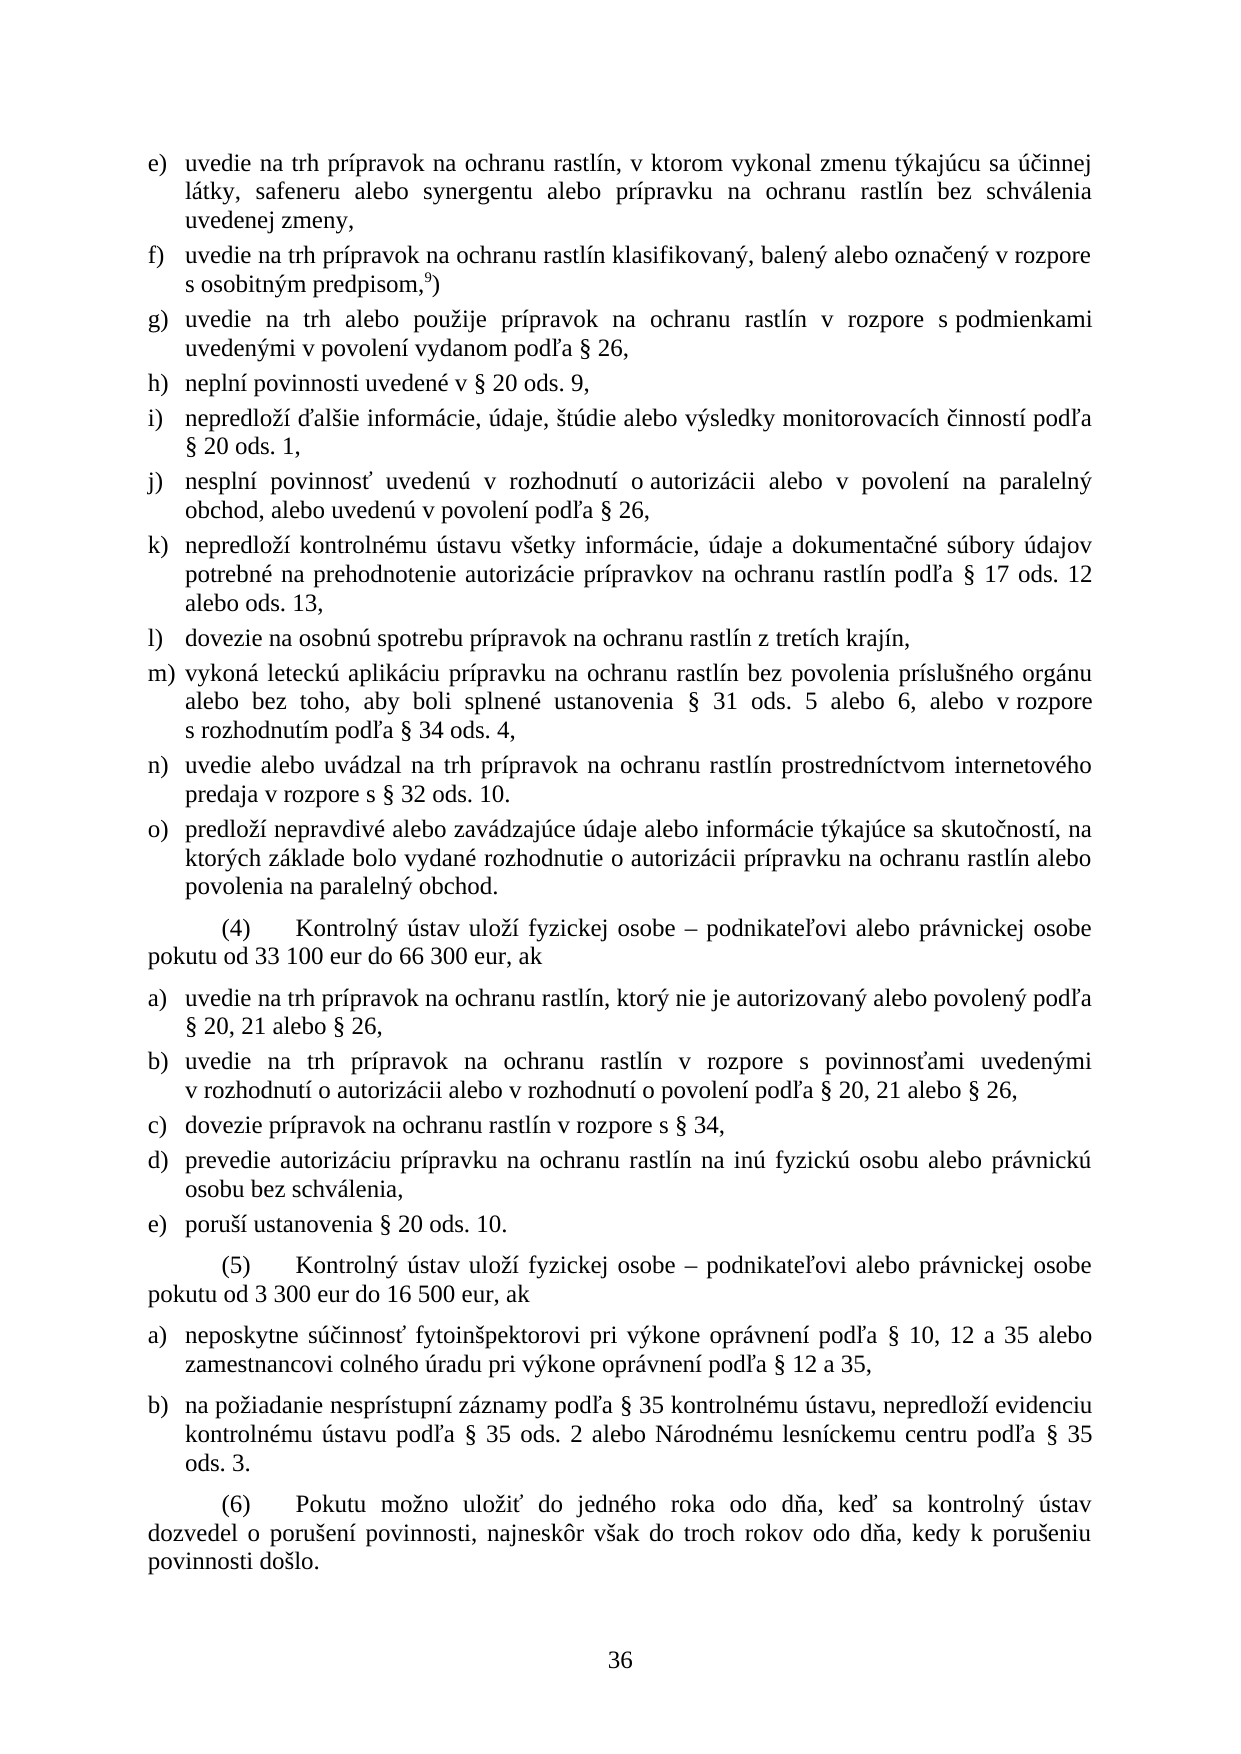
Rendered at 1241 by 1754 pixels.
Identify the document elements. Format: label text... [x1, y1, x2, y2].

text Pokutu možno uložiť do jedného roka odo dňa, keď sa kontrolný ústav dozvedel o porušení povinnosti, najneskôr však do troch rokov odo dňa, kedy k porušeniu povinnosti došlo. [148, 1489, 1093, 1575]
list poruší ustanovenia § 20 ods. 10. [148, 1209, 1093, 1238]
list neposkytne súčinnosť fytoinšpektorovi pri výkone oprávnení podľa § 10, 12 a 35 alebo zamestnancovi colného úradu pri výkone oprávnení podľa § 12 a 35, [148, 1320, 1093, 1378]
list nesplní povinnosť uvedenú v rozhodnutí o autorizácii alebo v povolení na paralelný obchod, alebo uvedenú v povolení podľa § 26, [148, 466, 1093, 524]
list prevedie autorizáciu prípravku na ochranu rastlín na inú fyzickú osobu alebo právnickú osobu bez schválenia, [148, 1145, 1093, 1203]
list uvedie na trh prípravok na ochranu rastlín klasifikovaný, balený alebo označený v rozpore s osobitným predpisom,9) [148, 240, 1093, 298]
list uvedie na trh prípravok na ochranu rastlín, ktorý nie je autorizovaný alebo povolený podľa § 20, 21 alebo § 26, [148, 983, 1093, 1040]
list uvedie na trh prípravok na ochranu rastlín v rozpore s povinnosťami uvedenými v rozhodnutí o autorizácii alebo v rozhodnutí o povolení podľa § 20, 21 alebo § 26, [148, 1046, 1093, 1104]
text Kontrolný ústav uloží fyzickej osobe – podnikateľovi alebo právnickej osobe pokutu od 3 300 eur do 16 500 eur, ak [148, 1250, 1093, 1308]
list uvedie na trh prípravok na ochranu rastlín, v ktorom vykonal zmenu týkajúcu sa účinnej látky, safeneru alebo synergentu alebo prípravku na ochranu rastlín bez schválenia uvedenej zmeny, [148, 148, 1093, 234]
list dovezie prípravok na ochranu rastlín v rozpore s § 34, [148, 1110, 1093, 1139]
list nepredloží ďalšie informácie, údaje, štúdie alebo výsledky monitorovacích činností podľa § 20 ods. 1, [148, 403, 1093, 460]
list predloží nepravdivé alebo zavádzajúce údaje alebo informácie týkajúce sa skutočností, na ktorých základe bolo vydané rozhodnutie o autorizácii prípravku na ochranu rastlín alebo povolenia na paralelný obchod. [148, 814, 1093, 900]
list uvedie alebo uvádzal na trh prípravok na ochranu rastlín prostredníctvom internetového predaja v rozpore s § 32 ods. 10. [148, 750, 1093, 808]
list nepredloží kontrolnému ústavu všetky informácie, údaje a dokumentačné súbory údajov potrebné na prehodnotenie autorizácie prípravkov na ochranu rastlín podľa § 17 ods. 12 alebo ods. 13, [148, 530, 1093, 616]
list vykoná leteckú aplikáciu prípravku na ochranu rastlín bez povolenia príslušného orgánu alebo bez toho, aby boli splnené ustanovenia § 31 ods. 5 alebo 6, alebo v rozpore s rozhodnutím podľa § 34 ods. 4, [148, 658, 1093, 744]
list uvedie na trh alebo použije prípravok na ochranu rastlín v rozpore s podmienkami uvedenými v povolení vydanom podľa § 26, [148, 304, 1093, 361]
list na požiadanie nesprístupní záznamy podľa § 35 kontrolnému ústavu, nepredloží evidenciu kontrolnému ústavu podľa § 35 ods. 2 alebo Národnému lesníckemu centru podľa § 35 ods. 3. [148, 1390, 1093, 1476]
list dovezie na osobnú spotrebu prípravok na ochranu rastlín z tretích krajín, [148, 623, 1093, 651]
list neplní povinnosti uvedené v § 20 ods. 9, [148, 368, 1093, 396]
list Kontrolný ústav uloží fyzickej osobe – podnikateľovi alebo právnickej osobe pokutu od 33 100 eur do 66 300 eur, ak [148, 913, 1093, 970]
